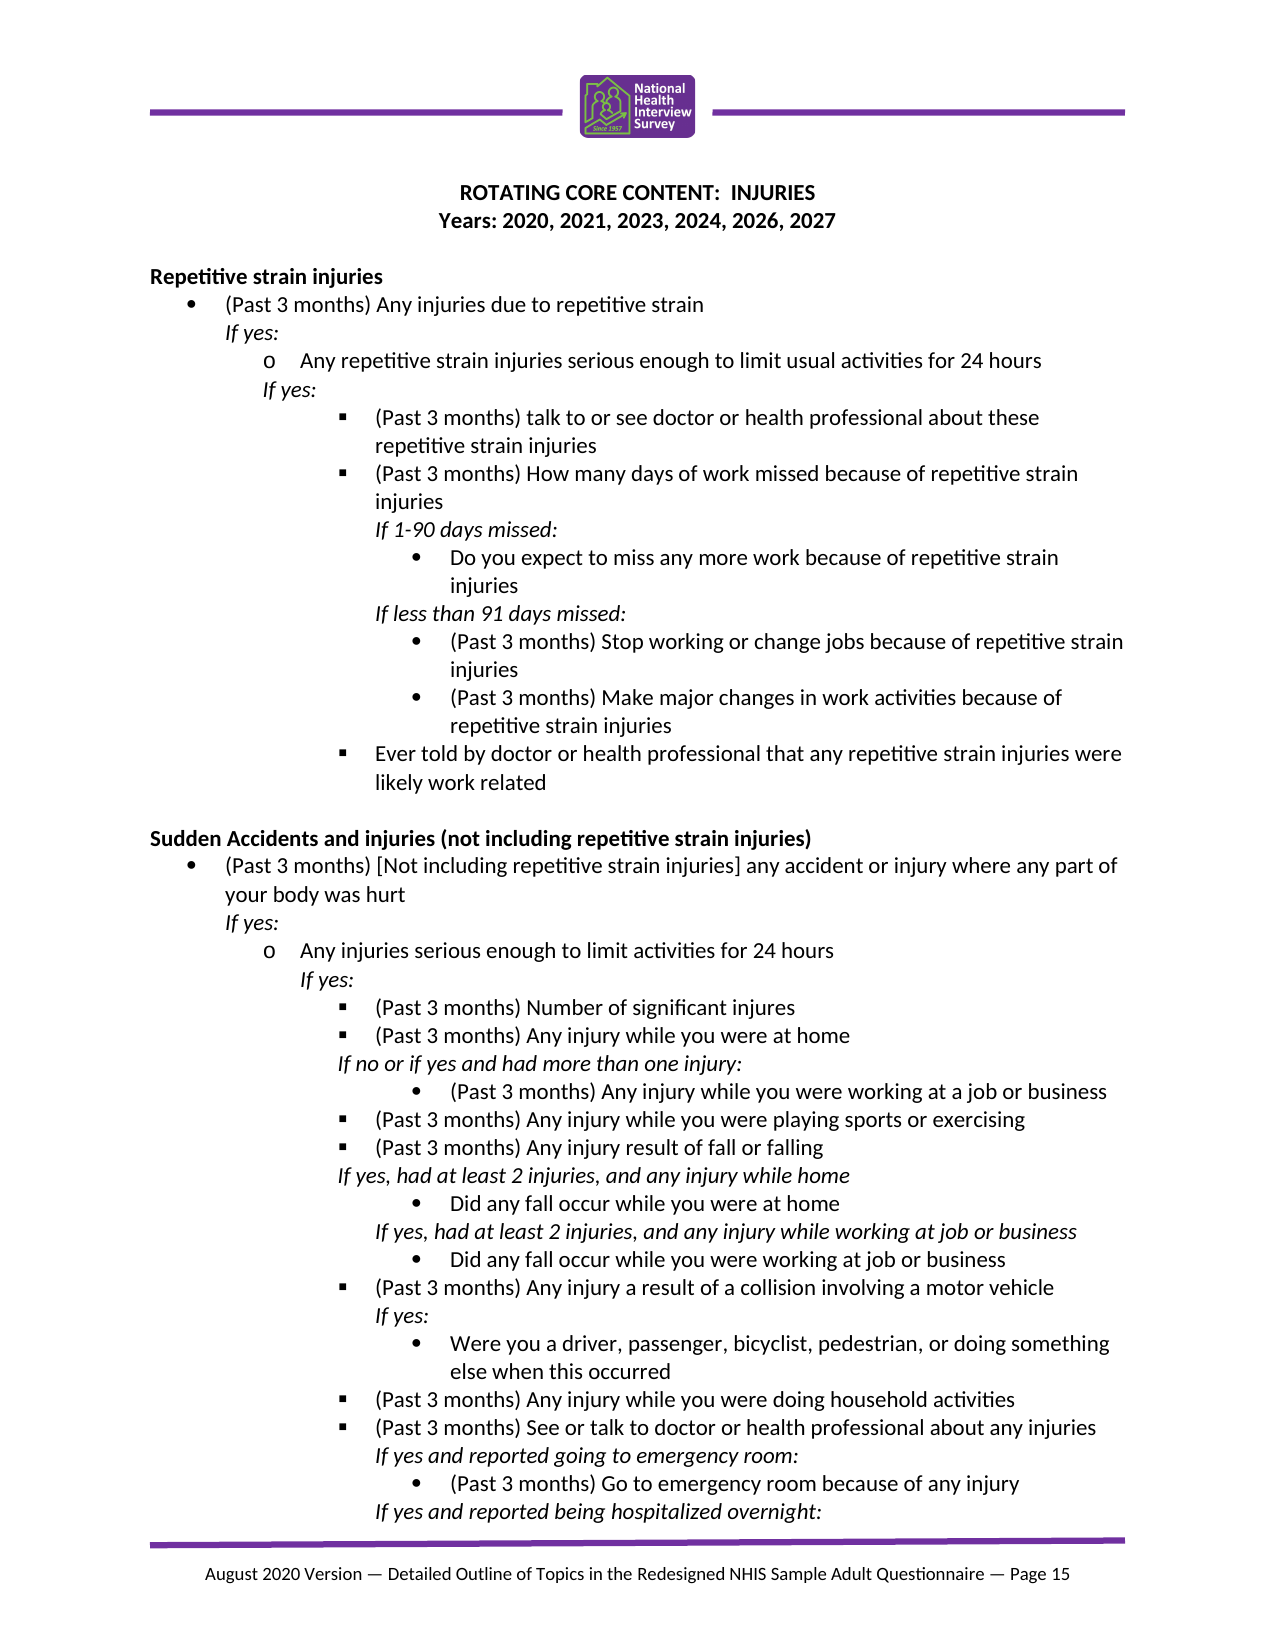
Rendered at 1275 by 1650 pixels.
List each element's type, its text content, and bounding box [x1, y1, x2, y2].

list Any repetitive strain injuries serious enough to limit usual activities for 24 hours [262, 346, 1125, 375]
list Did any fall occur while you were working at job or business [412, 1245, 1125, 1273]
list (Past 3 months) Any injury a result of a collision involving a motor vehicle [337, 1273, 1125, 1301]
list If yes and reported going to emergency room: [300, 1441, 1125, 1469]
list (Past 3 months) Any injury result of fall or falling [337, 1133, 1125, 1161]
list If yes: [300, 965, 1125, 993]
list (Past 3 months) Any injuries due to repetitive strain [187, 290, 1125, 318]
list (Past 3 months) Any injury while you were doing household activities [337, 1385, 1125, 1413]
list If yes, had at least 2 injuries, and any injury while working at job or business [300, 1217, 1125, 1245]
list If yes: [225, 375, 1125, 403]
subtitle ROTATING CORE CONTENT: INJURIES [150, 178, 1125, 206]
list If yes and reported being hospitalized overnight: [300, 1497, 1125, 1525]
list (Past 3 months) talk to or see doctor or health professional about these repetitive strain injuries [337, 403, 1125, 459]
text If less than 91 days missed: [375, 599, 1125, 627]
list (Past 3 months) See or talk to doctor or health professional about any injuries [337, 1413, 1125, 1441]
picture [579, 75, 696, 138]
list (Past 3 months) Any injury while you were at home [337, 1021, 1125, 1049]
subtitle Repetitive strain injuries [150, 262, 1125, 290]
list (Past 3 months) Number of significant injures [337, 993, 1125, 1021]
list (Past 3 months) [Not including repetitive strain injuries] any accident or injury where any part of your body was hurt [187, 852, 1125, 908]
list If yes: [300, 1301, 1125, 1329]
subtitle Sudden Accidents and injuries (not including repetitive strain injuries) [150, 824, 1125, 852]
list If yes: [225, 318, 1125, 346]
list If 1-90 days missed: [375, 515, 1125, 543]
list If no or if yes and had more than one injury: [300, 1049, 1125, 1077]
list If yes: [225, 908, 1125, 936]
list Did any fall occur while you were at home [412, 1189, 1125, 1217]
list Were you a driver, passenger, bicyclist, pedestrian, or doing something else when this occurred [412, 1329, 1125, 1385]
list (Past 3 months) Any injury while you were working at a job or business [412, 1077, 1125, 1105]
list If yes, had at least 2 injuries, and any injury while home [300, 1161, 1125, 1189]
list (Past 3 months) Make major changes in work activities because of repetitive strain injuries [412, 683, 1125, 739]
list Ever told by doctor or health professional that any repetitive strain injuries were likely work related [337, 739, 1125, 796]
list Do you expect to miss any more work because of repetitive strain injuries [412, 543, 1125, 599]
list (Past 3 months) Go to emergency room because of any injury [412, 1469, 1125, 1497]
text Years: 2020, 2021, 2023, 2024, 2026, 2027 [150, 206, 1125, 234]
list Any injuries serious enough to limit activities for 24 hours [262, 936, 1125, 965]
list (Past 3 months) Any injury while you were playing sports or exercising [337, 1105, 1125, 1133]
list (Past 3 months) How many days of work missed because of repetitive strain injuries [337, 459, 1125, 515]
list (Past 3 months) Stop working or change jobs because of repetitive strain injuries [412, 627, 1125, 683]
